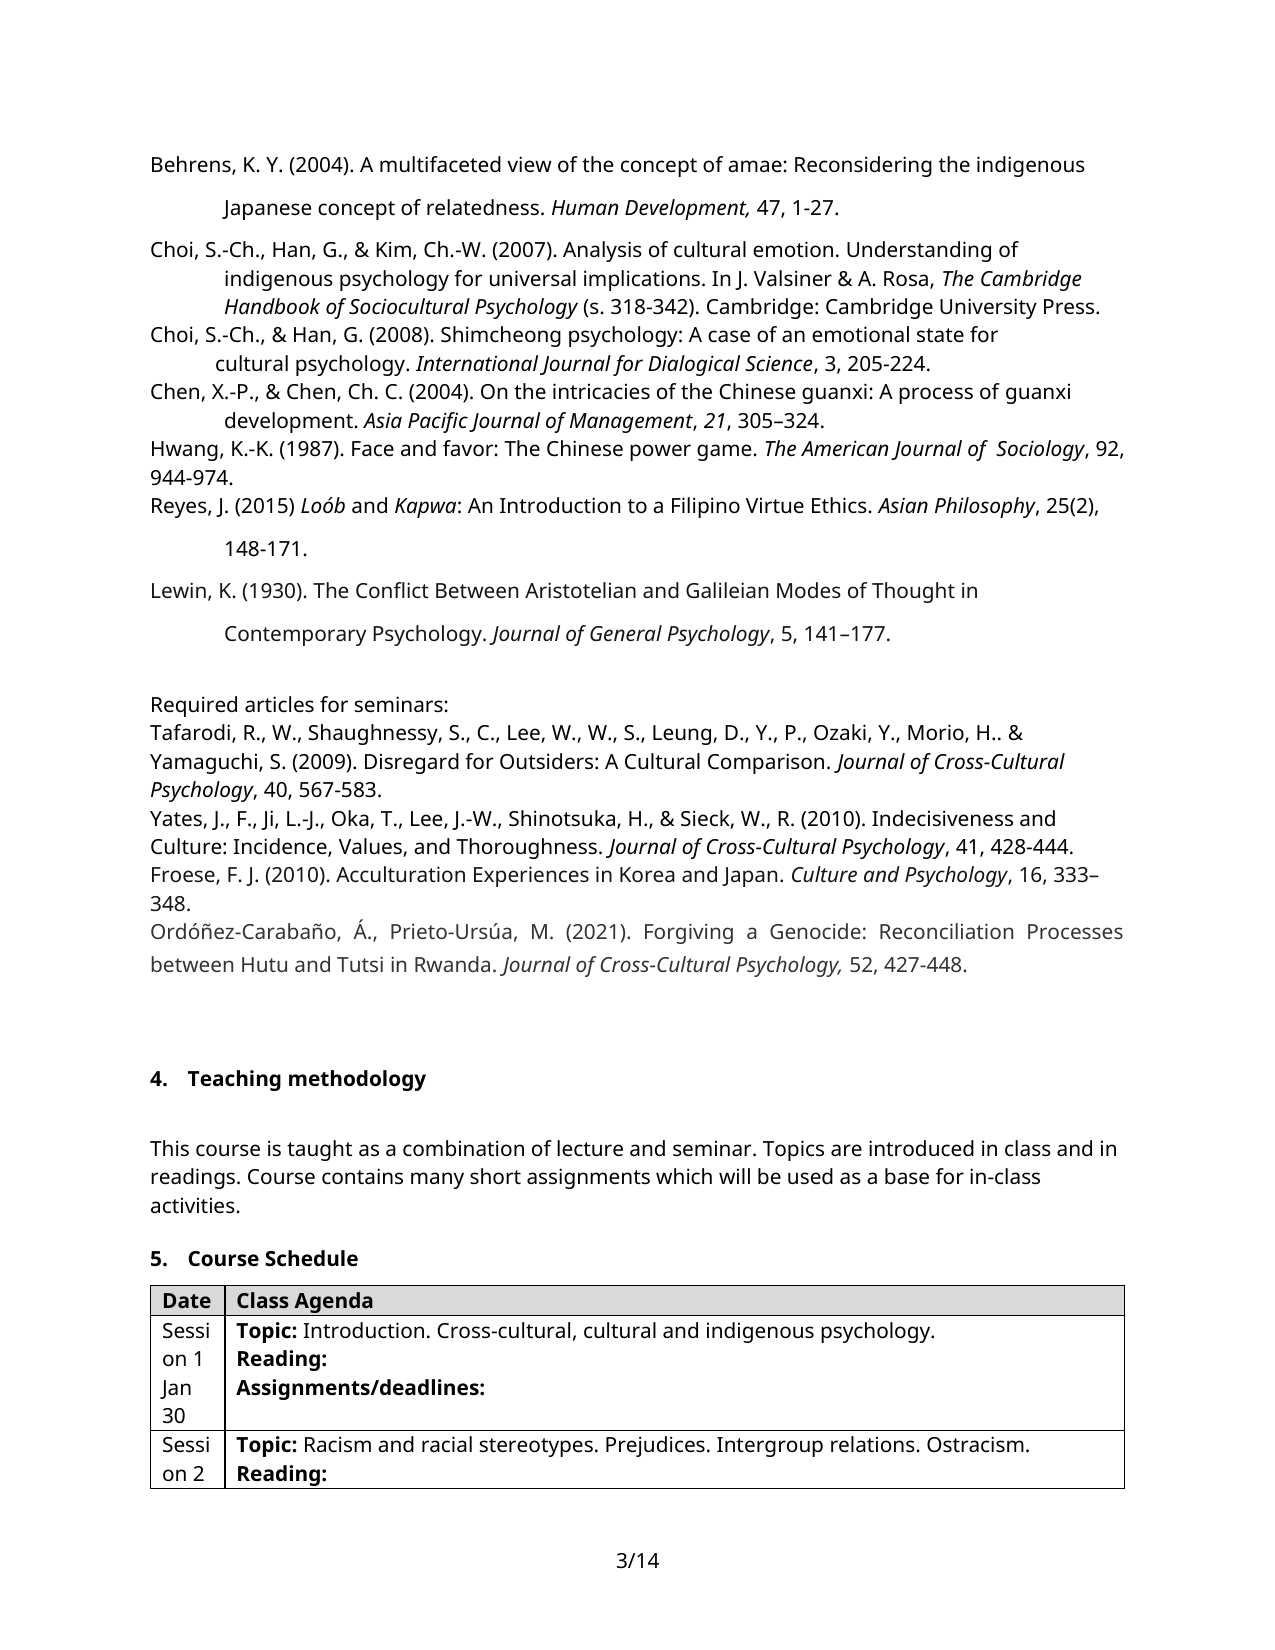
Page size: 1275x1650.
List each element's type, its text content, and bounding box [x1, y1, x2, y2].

text Choi, S.-Ch., & Han, G. (2008). Shimcheong psychology: A case of an emotional state for [150, 321, 1125, 349]
subtitle Teaching methodology [150, 1064, 1125, 1093]
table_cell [226, 1431, 1124, 1487]
text Chen, X.-P., & Chen, Ch. C. (2004). On the intricacies of the Chinese guanxi: A process of guanxi development. Asia Pacific Journal of Management, 21, 305–324. [150, 377, 1125, 434]
text Ordóñez-Carabaño, Á., Prieto-Ursúa, M. (2021). Forgiving a Genocide: Reconciliation Processes between Hutu and Tutsi in Rwanda. Journal of Cross-Cultural Psychology, 52, 427-448. [150, 946, 1125, 978]
text Lewin, K. (1930). The Conflict Between Aristotelian and Galileian Modes of Thought in Contemporary Psychology. Journal of General Psychology, 5, 141–177. [150, 576, 1125, 647]
text Behrens, K. Y. (2004). A multifaceted view of the concept of amae: Reconsidering the indigenous Japanese concept of relatedness. Human Development, 47, 1-27. [150, 150, 1125, 221]
table_header Date [151, 1286, 224, 1315]
text Required articles for seminars: [150, 690, 1125, 718]
text Tafarodi, R., W., Shaughnessy, S., C., Lee, W., W., S., Leung, D., Y., P., Ozaki, Y., Morio, H.. & Yamaguchi, S. (2009). Disregard for Outsiders: A Cultural Comparison. Journal of Cross-Cultural Psychology, 40, 567-583. [150, 718, 1125, 804]
table_cell Topic: Introduction. Cross-cultural, cultural and indigenous psychology. Reading: Assignments/deadlines: [226, 1316, 1124, 1429]
text This course is taught as a combination of lecture and seminar. Topics are introduced in class and in readings. Course contains many short assignments which will be used as a base for in-class activities. [150, 1134, 1125, 1219]
subtitle Course Schedule [150, 1244, 1125, 1273]
text Yates, J., F., Ji, L.-J., Oka, T., Lee, J.-W., Shinotsuka, H., & Sieck, W., R. (2010). Indecisiveness and Culture: Incidence, Values, and Thoroughness. Journal of Cross-Cultural Psychology, 41, 428-444. [150, 804, 1125, 861]
text Choi, S.-Ch., Han, G., & Kim, Ch.-W. (2007). Analysis of cultural emotion. Understanding of indigenous psychology for universal implications. In J. Valsiner & A. Rosa, The Cambridge Handbook of Sociocultural Psychology (s. 318-342). Cambridge: Cambridge University Press. [150, 235, 1125, 321]
text Froese, F. J. (2010). Acculturation Experiences in Korea and Japan. Culture and Psychology, 16, 333–348. [150, 861, 1125, 917]
table_cell Session 2 Feb 6 [151, 1431, 224, 1487]
table_header Class Agenda [226, 1286, 1124, 1315]
text Hwang, K.-K. (1987). Face and favor: The Chinese power game. The American Journal of Sociology, 92, 944-974. [150, 434, 1125, 491]
table_cell Session 1 Jan 30 [151, 1316, 224, 1429]
text cultural psychology. International Journal for Dialogical Science, 3, 205-224. [150, 349, 1125, 377]
text Reyes, J. (2015) Loób and Kapwa: An Introduction to a Filipino Virtue Ethics. Asian Philosophy, 25(2), 148-171. [150, 491, 1125, 562]
